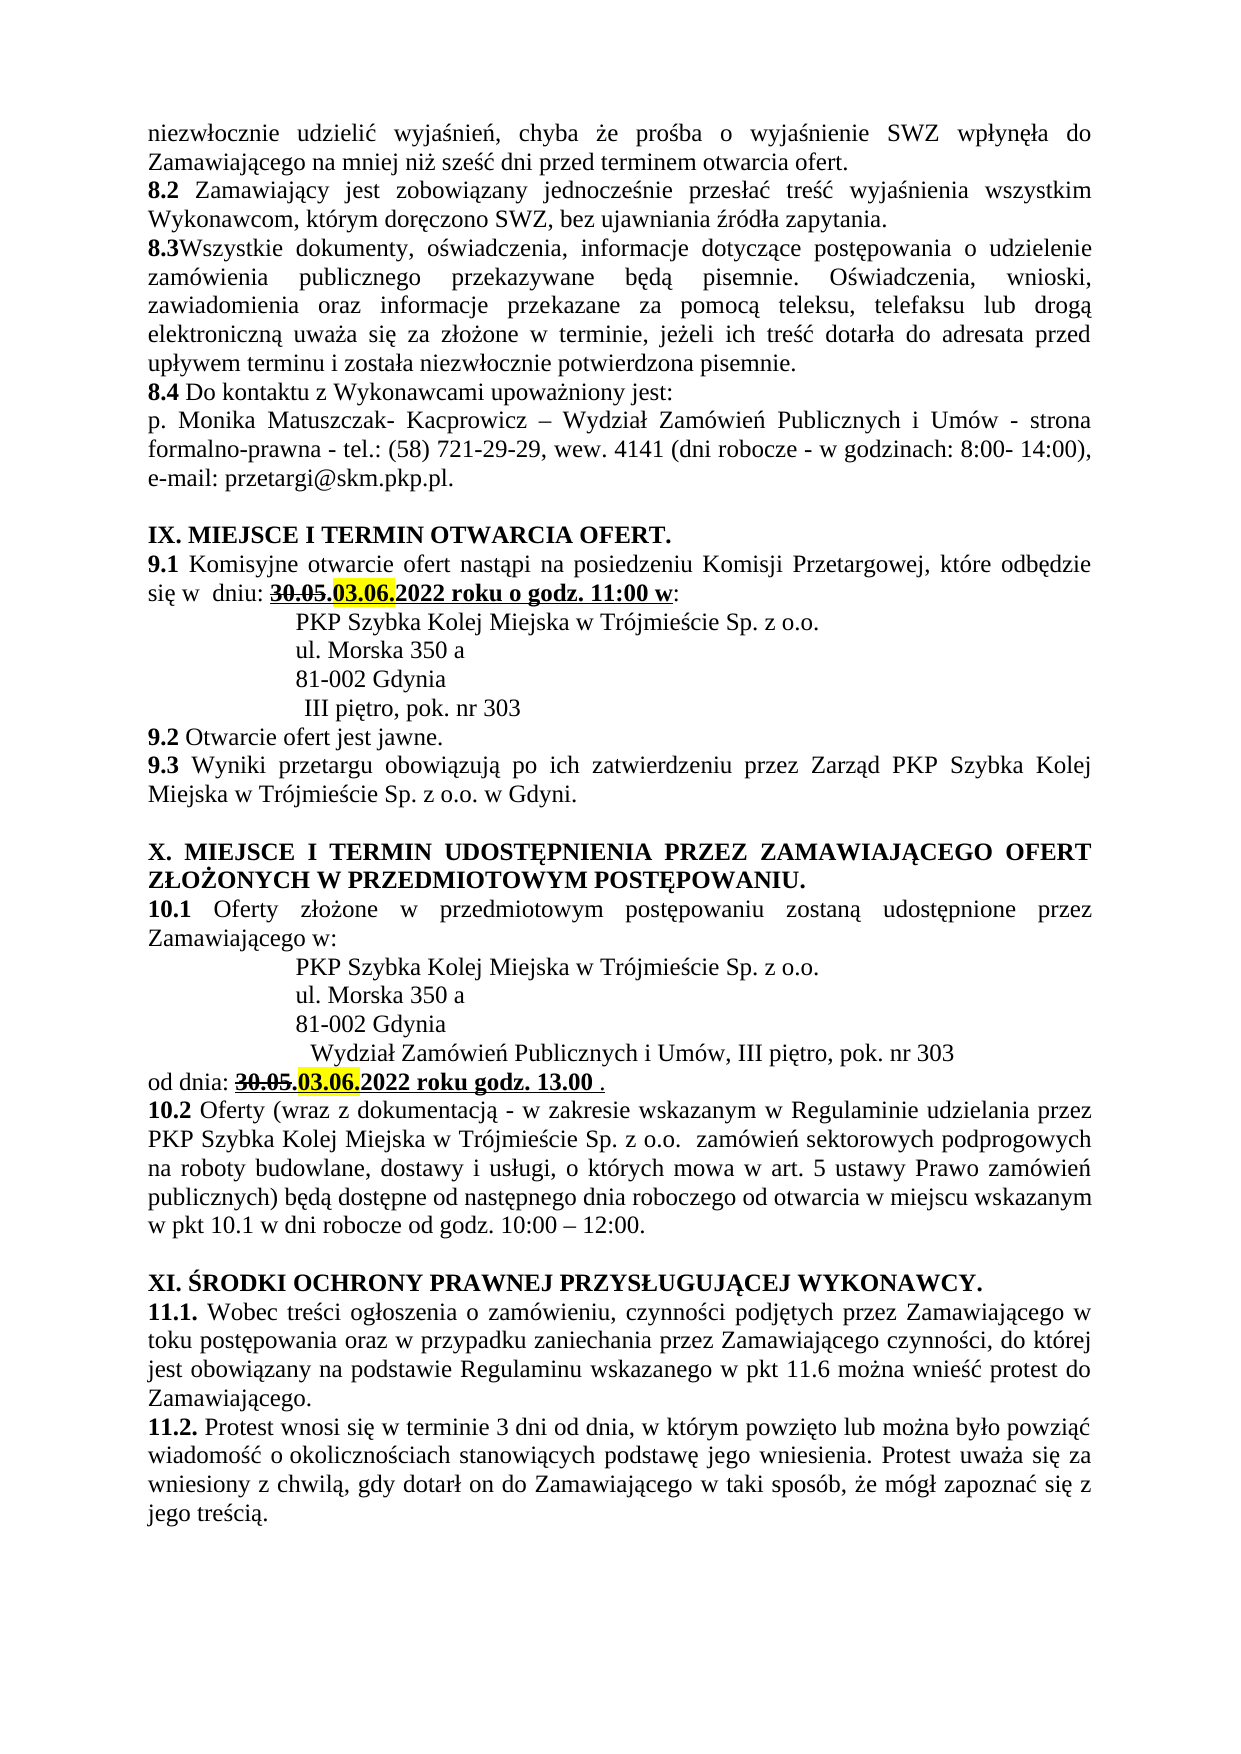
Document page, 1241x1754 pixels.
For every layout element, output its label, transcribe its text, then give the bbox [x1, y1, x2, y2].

text 81-002 Gdynia [148, 1009, 1092, 1038]
text 9.1 Komisyjne otwarcie ofert nastąpi na posiedzeniu Komisji Przetargowej, które odbędzie się w dniu: 30.05.03.06.2022 roku o godz. 11:00 w: [148, 549, 1092, 607]
text ul. Morska 350 a [148, 636, 1092, 664]
text 8.4 Do kontaktu z Wykonawcami upoważniony jest: [148, 377, 1092, 406]
text ul. Morska 350 a [148, 981, 1092, 1009]
text 11.2. Protest wnosi się w terminie 3 dni od dnia, w którym powzięto lub można było powziąć wiadomość o okolicznościach stanowiących podstawę jego wniesienia. Protest uważa się za wniesiony z chwilą, gdy dotarł on do Zamawiającego w taki sposób, że mógł zapoznać się z jego treścią. [148, 1412, 1092, 1527]
text PKP Szybka Kolej Miejska w Trójmieście Sp. z o.o. [148, 607, 1092, 636]
text X. MIEJSCE I TERMIN UDOSTĘPNIENIA PRZEZ ZAMAWIAJĄCEGO OFERT ZŁOŻONYCH W PRZEDMIOTOWYM POSTĘPOWANIU. [148, 837, 1092, 894]
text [148, 118, 1092, 176]
text 9.3 Wyniki przetargu obowiązują po ich zatwierdzeniu przez Zarząd PKP Szybka Kolej Miejska w Trójmieście Sp. z o.o. w Gdyni. [148, 751, 1092, 808]
text 10.2 Oferty (wraz z dokumentacją - w zakresie wskazanym w Regulaminie udzielania przez PKP Szybka Kolej Miejska w Trójmieście Sp. z o.o. zamówień sektorowych podprogowych na roboty budowlane, dostawy i usługi, o których mowa w art. 5 ustawy Prawo zamówień publicznych) będą dostępne od następnego dnia roboczego od otwarcia w miejscu wskazanym w pkt 10.1 w dni robocze od godz. 10:00 – 12:00. [148, 1096, 1092, 1239]
text od dnia: 30.05.03.06.2022 roku godz. 13.00 . [148, 1067, 298, 1096]
text 81-002 Gdynia [148, 664, 1092, 693]
text 9.2 Otwarcie ofert jest jawne. [148, 722, 1092, 751]
text od dnia: 30.05.03.06.2022 roku godz. 13.00 . [360, 1067, 1092, 1096]
text Wydział Zamówień Publicznych i Umów, III piętro, pok. nr 303 [148, 1038, 1092, 1067]
text 11.1. Wobec treści ogłoszenia o zamówieniu, czynności podjętych przez Zamawiającego w toku postępowania oraz w przypadku zaniechania przez Zamawiającego czynności, do której jest obowiązany na podstawie Regulaminu wskazanego w pkt 11.6 można wnieść protest do Zamawiającego. [148, 1297, 1092, 1412]
text PKP Szybka Kolej Miejska w Trójmieście Sp. z o.o. [148, 952, 1092, 981]
text 10.1 Oferty złożone w przedmiotowym postępowaniu zostaną udostępnione przez Zamawiającego w: [148, 894, 1092, 952]
text XI. ŚRODKI OCHRONY PRAWNEJ PRZYSŁUGUJĄCEJ WYKONAWCY. [148, 1268, 1092, 1297]
text 8.2 Zamawiający jest zobowiązany jednocześnie przesłać treść wyjaśnienia wszystkim Wykonawcom, którym doręczono SWZ, bez ujawniania źródła zapytania. [148, 176, 1092, 233]
text IX. MIEJSCE I TERMIN OTWARCIA OFERT. [148, 521, 1092, 549]
text III piętro, pok. nr 303 [148, 693, 1092, 722]
text 8.3Wszystkie dokumenty, oświadczenia, informacje dotyczące postępowania o udzielenie zamówienia publicznego przekazywane będą pisemnie. Oświadczenia, wnioski, zawiadomienia oraz informacje przekazane za pomocą teleksu, telefaksu lub drogą elektroniczną uważa się za złożone w terminie, jeżeli ich treść dotarła do adresata przed upływem terminu i została niezwłocznie potwierdzona pisemnie. [148, 233, 1092, 377]
text p. Monika Matuszczak- Kacprowicz – Wydział Zamówień Publicznych i Umów - strona formalno-prawna - tel.: (58) 721-29-29, wew. 4141 (dni robocze - w godzinach: 8:00- 14:00), e-mail: przetargi@skm.pkp.pl. [148, 406, 1092, 492]
